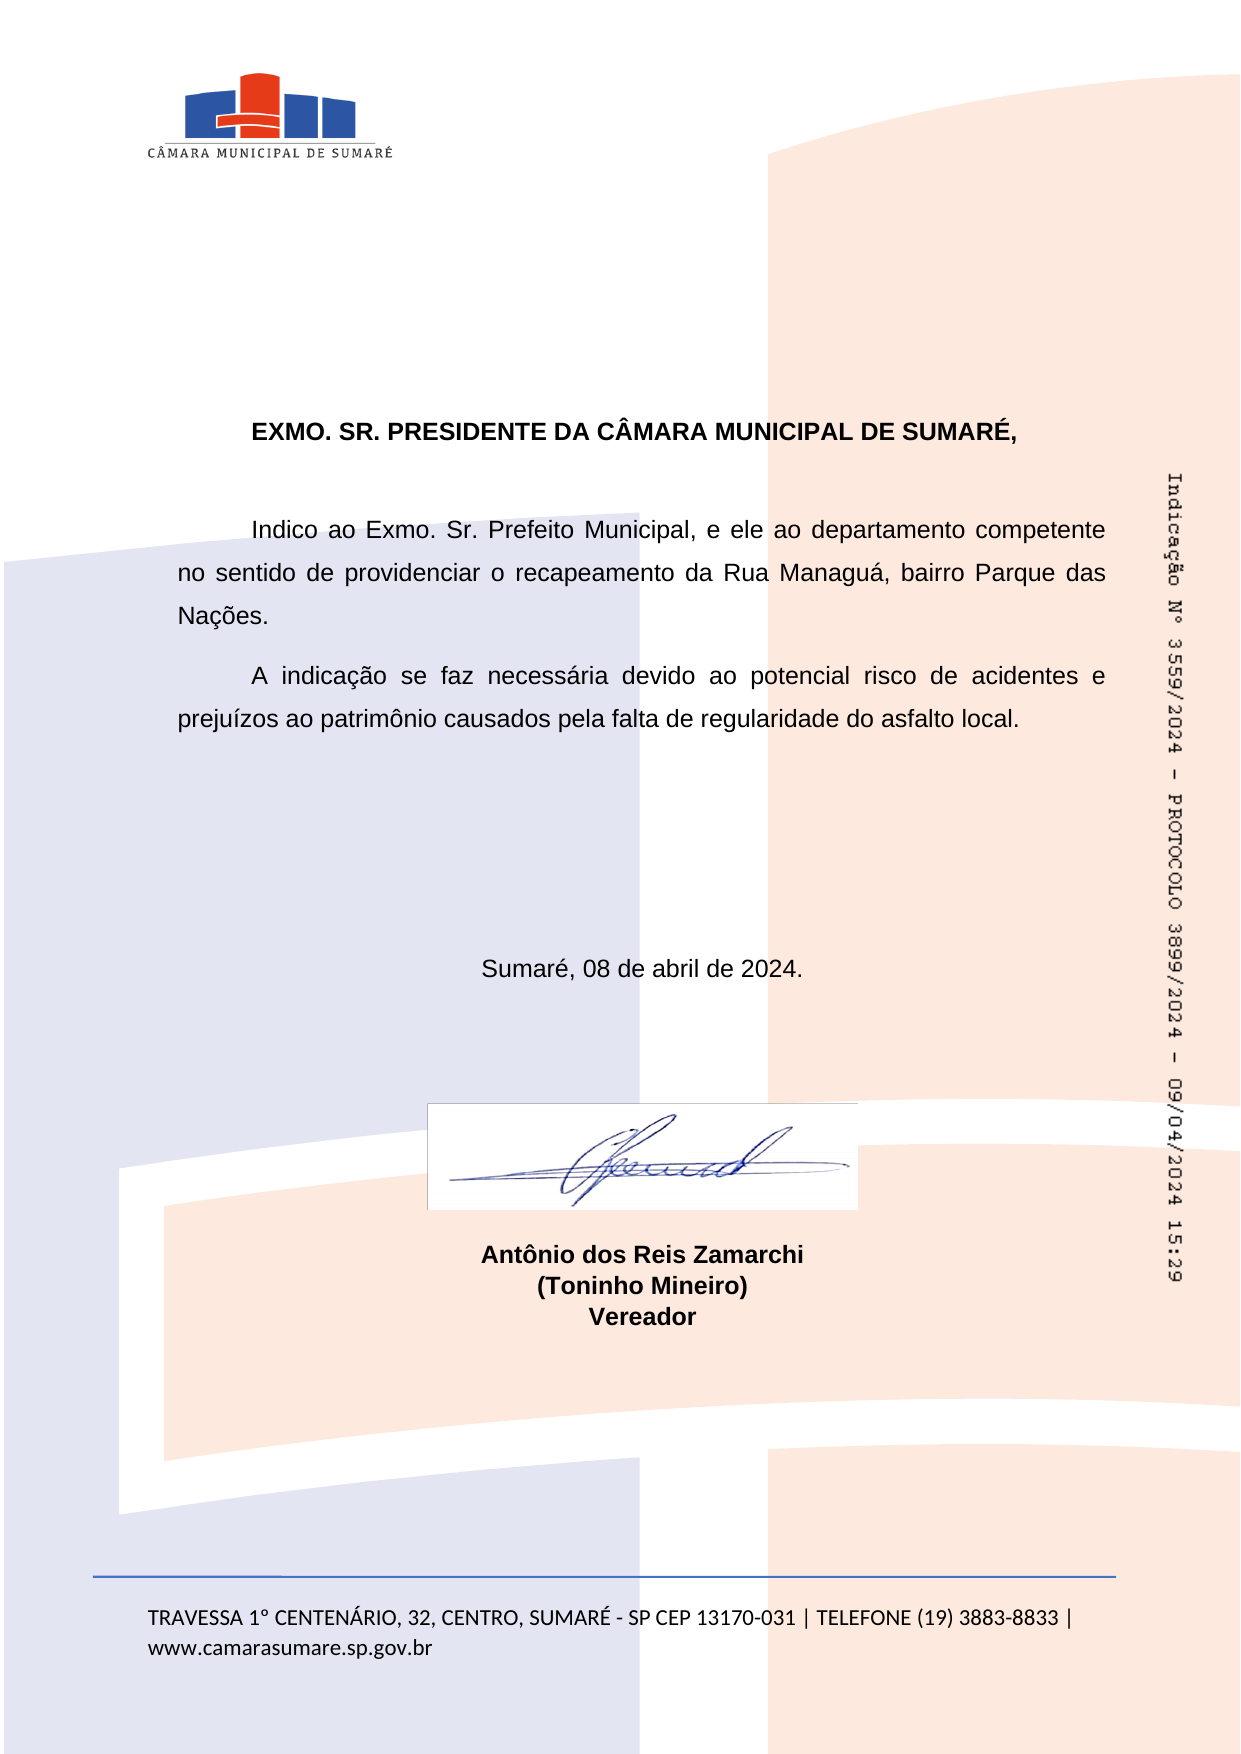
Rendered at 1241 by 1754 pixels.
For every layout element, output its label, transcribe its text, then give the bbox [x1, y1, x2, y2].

text (Toninho Mineiro) [177, 1271, 1107, 1299]
picture [1142, 468, 1205, 1286]
text Antônio dos Reis Zamarchi [177, 1240, 1107, 1268]
picture [147, 73, 394, 160]
text Vereador [177, 1302, 1107, 1331]
text Indico ao Exmo. Sr. Prefeito Municipal, e ele ao departamento competente no sentido de providenciar o recapeamento da Rua Managuá, bairro Parque das Nações. [177, 514, 1107, 629]
text EXMO. SR. PRESIDENTE DA CÂMARA MUNICIPAL DE SUMARÉ, [177, 417, 1107, 446]
text A indicação se faz necessária devido ao potencial risco de acidentes e prejuízos ao patrimônio causados pela falta de regularidade do asfalto local. [177, 661, 1107, 732]
text Sumaré, 08 de abril de 2024. [177, 954, 1107, 983]
picture [413, 1097, 872, 1221]
